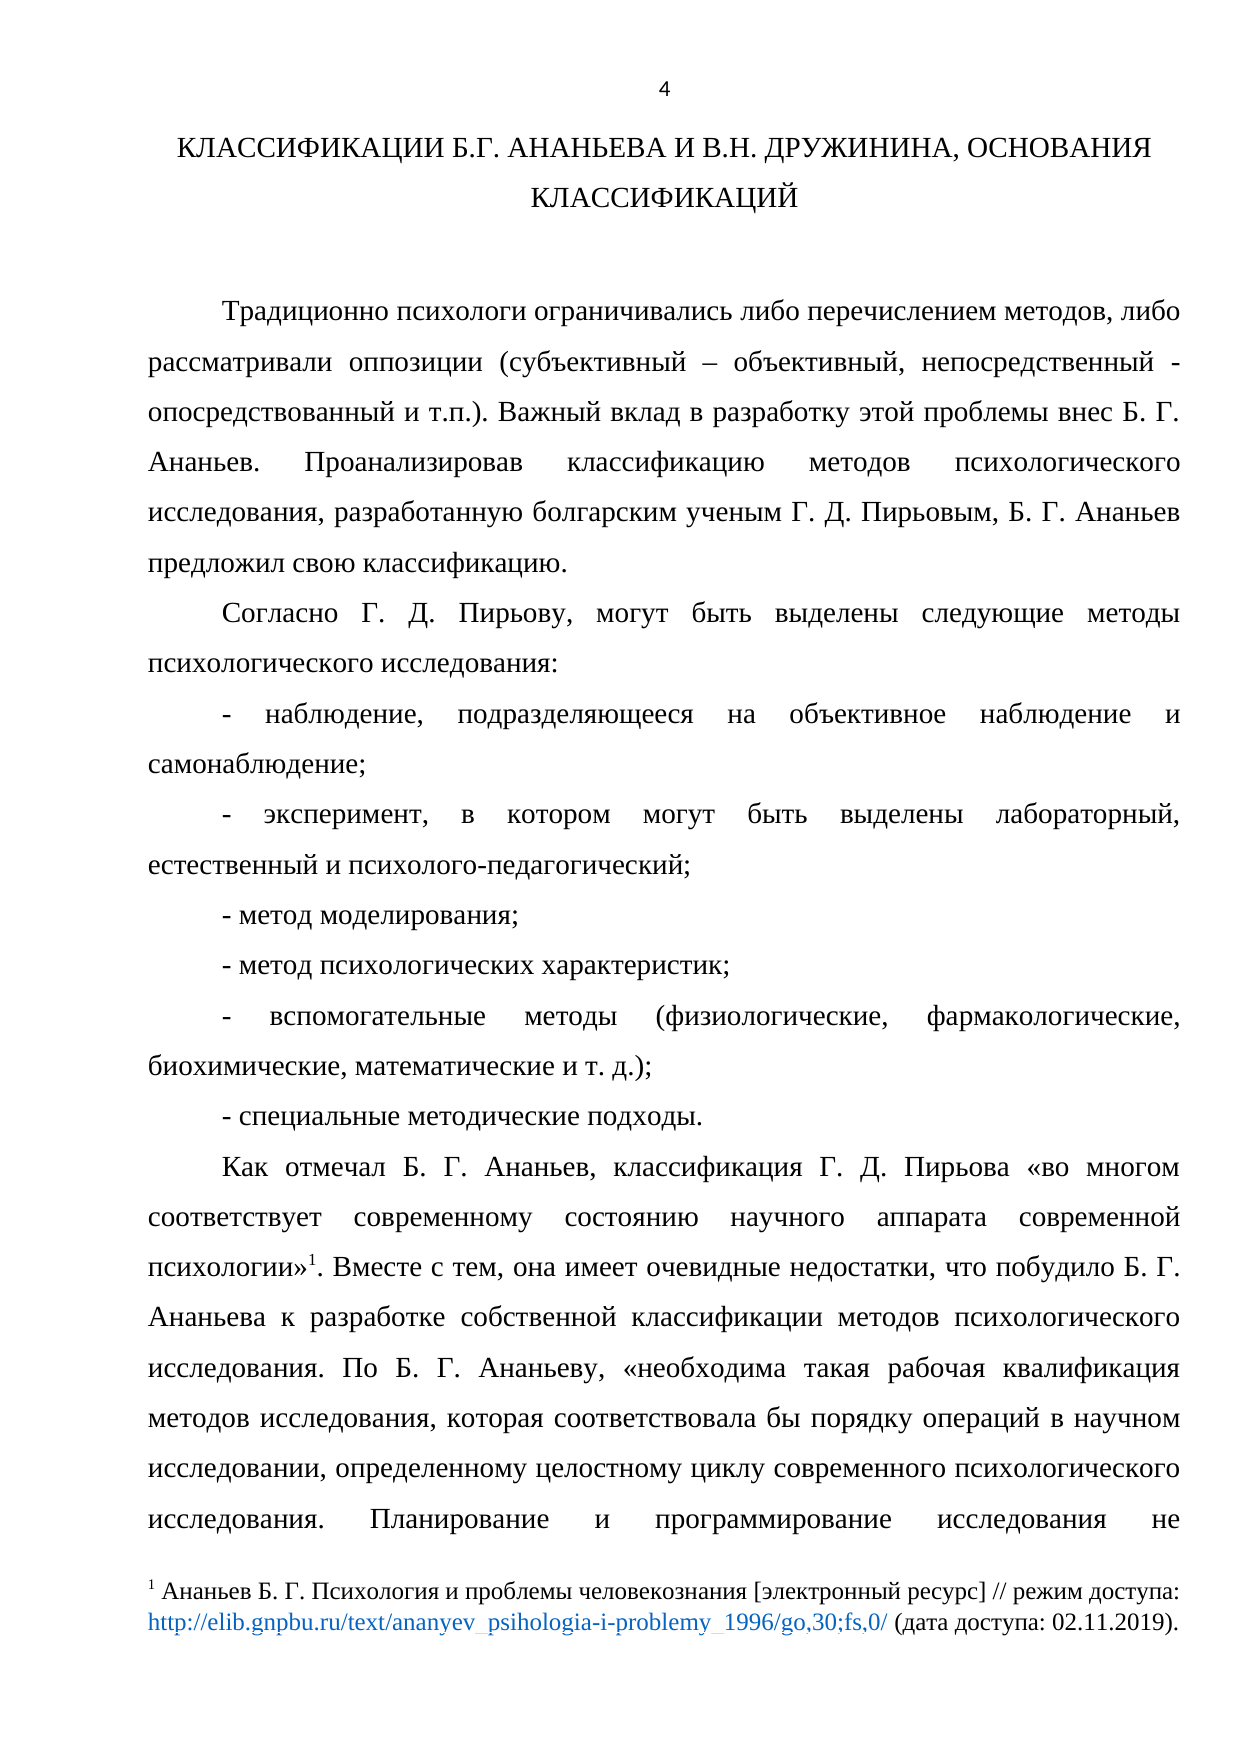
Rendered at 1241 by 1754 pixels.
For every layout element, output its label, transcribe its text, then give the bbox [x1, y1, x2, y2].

text Согласно Г. Д. Пирьову, могут быть выделены следующие методы психологического исследования: [148, 595, 1181, 679]
text КЛАССИФИКАЦИИ Б.Г. АНАНЬЕВА И В.Н. ДРУЖИНИНА, ОСНОВАНИЯ КЛАССИФИКАЦИЙ [141, 130, 1187, 220]
text Традиционно психологи ограничивались либо перечислением методов, либо рассматривали оппозиции (субъективный – объективный, непосредственный - опосредствованный и т.п.). Важный вклад в разработку этой проблемы внес Б. Г. Ананьев. Проанализировав классификацию методов психологического исследования, разработанную болгарским ученым Г. Д. Пирьовым, Б. Г. Ананьев предложил свою классификацию. [148, 293, 1181, 578]
text - метод моделирования; [148, 897, 1181, 931]
text - специальные методические подходы. [148, 1098, 1181, 1132]
text - вспомогательные методы (физиологические, фармакологические, биохимические, математические и т. д.); [148, 998, 1181, 1082]
text - наблюдение, подразделяющееся на объективное наблюдение и самонаблюдение; [148, 696, 1181, 780]
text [148, 1149, 1181, 1534]
text - метод психологических характеристик; [148, 947, 1181, 981]
text - эксперимент, в котором могут быть выделены лабораторный, естественный и психолого-педагогический; [148, 796, 1181, 880]
